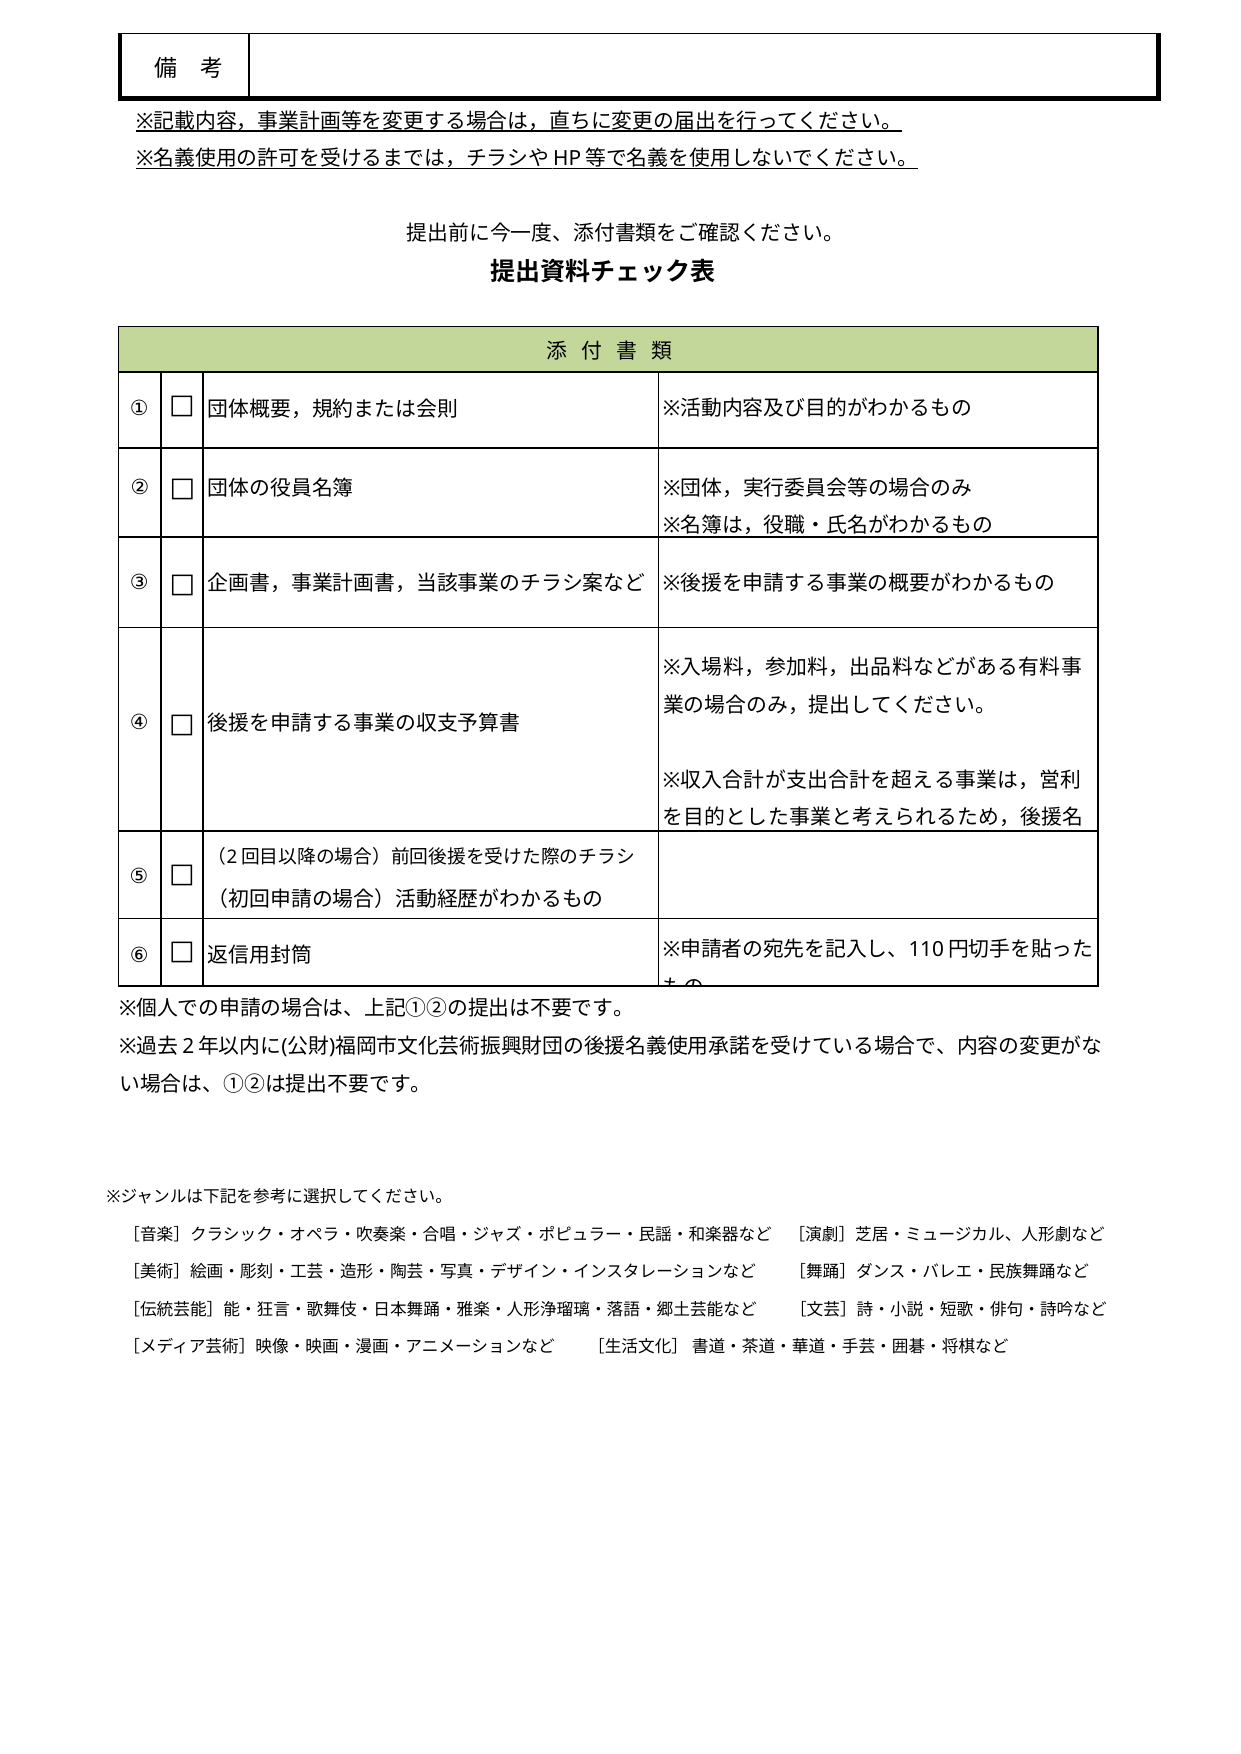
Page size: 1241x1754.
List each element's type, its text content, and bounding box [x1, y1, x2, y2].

text ※名義使用の許可を受けるまでは，チラシやHP等で名義を使用しないでください。 [136, 138, 1134, 176]
table_cell 団体概要，規約または会則 [204, 373, 658, 447]
text ［メディア芸術］映像・映画・漫画・アニメーションなど ［生活文化］ 書道・茶道・華道・手芸・囲碁・将棋など [106, 1327, 1134, 1364]
table_cell □ [162, 919, 202, 985]
table_cell ⑤ [119, 832, 160, 918]
table_cell 備 考 [122, 34, 248, 96]
table_cell [659, 832, 1097, 918]
table_cell □ [162, 373, 202, 447]
table_cell ※活動内容及び目的がわかるもの [659, 373, 1097, 447]
table_cell ※団体，実行委員会等の場合のみ ※名簿は，役職・氏名がわかるもの [659, 449, 1097, 536]
table_cell 団体の役員名簿 [204, 449, 658, 536]
text ［美術］絵画・彫刻・工芸・造形・陶芸・写真・デザイン・インスタレーションなど ［舞踊］ダンス・バレエ・民族舞踊など [106, 1252, 1134, 1289]
table_cell □ [162, 538, 202, 626]
table_cell □ [162, 832, 202, 918]
text ［音楽］クラシック・オペラ・吹奏楽・合唱・ジャズ・ポピュラー・民謡・和楽器など ［演劇］芝居・ミュージカル、人形劇など [106, 1214, 1134, 1252]
table_cell （2回目以降の場合）前回後援を受けた際のチラシ （初回申請の場合）活動経歴がわかるもの （初回申請の場合）活動経歴がわかるもの [204, 832, 658, 918]
table_cell □ [162, 449, 202, 536]
table_cell 企画書，事業計画書，当該事業のチラシ案など [204, 538, 658, 626]
table_cell [250, 34, 1156, 96]
text 提出資料チェック表 [106, 251, 1134, 288]
table_cell □ [162, 628, 202, 830]
text 提出前に今一度、添付書類をご確認ください。 [106, 213, 1134, 251]
table_cell ④ [119, 628, 160, 830]
text ※過去2年以内に(公財)福岡市文化芸術振興財団の後援名義使用承諾を受けている場合で、内容の変更がない場合は、①②は提出不要です。 [119, 1026, 1108, 1101]
table_cell 後援を申請する事業の収支予算書 [204, 628, 658, 830]
text ※個人での申請の場合は、上記①②の提出は不要です。 [119, 988, 1108, 1025]
text ［伝統芸能］能・狂言・歌舞伎・日本舞踊・雅楽・人形浄瑠璃・落語・郷土芸能など ［文芸］詩・小説・短歌・俳句・詩吟など [106, 1289, 1134, 1327]
table_cell ※申請者の宛先を記入し、110円切手を貼ったもの [659, 919, 1097, 985]
text ※ジャンルは下記を参考に選択してください。 [106, 1177, 1134, 1214]
text ※記載内容，事業計画等を変更する場合は，直ちに変更の届出を行ってください。 [136, 101, 1134, 138]
table_cell 返信用封筒 [204, 919, 658, 985]
table_cell ※後援を申請する事業の概要がわかるもの [659, 538, 1097, 626]
table_cell ③ [119, 538, 160, 626]
table_cell ※入場料，参加料，出品料などがある有料事 業の場合のみ，提出してください。 ※収入合計が支出合計を超える事業は，営利 を目的とした事業と考えられるため，後援名 義の使用は認められませんのでご注意くださ い。 [659, 628, 1097, 830]
table_cell ② [119, 449, 160, 536]
table_cell ① [119, 373, 160, 447]
table_cell ⑥ [119, 919, 160, 985]
table_header 添 付 書 類 [119, 327, 1097, 371]
